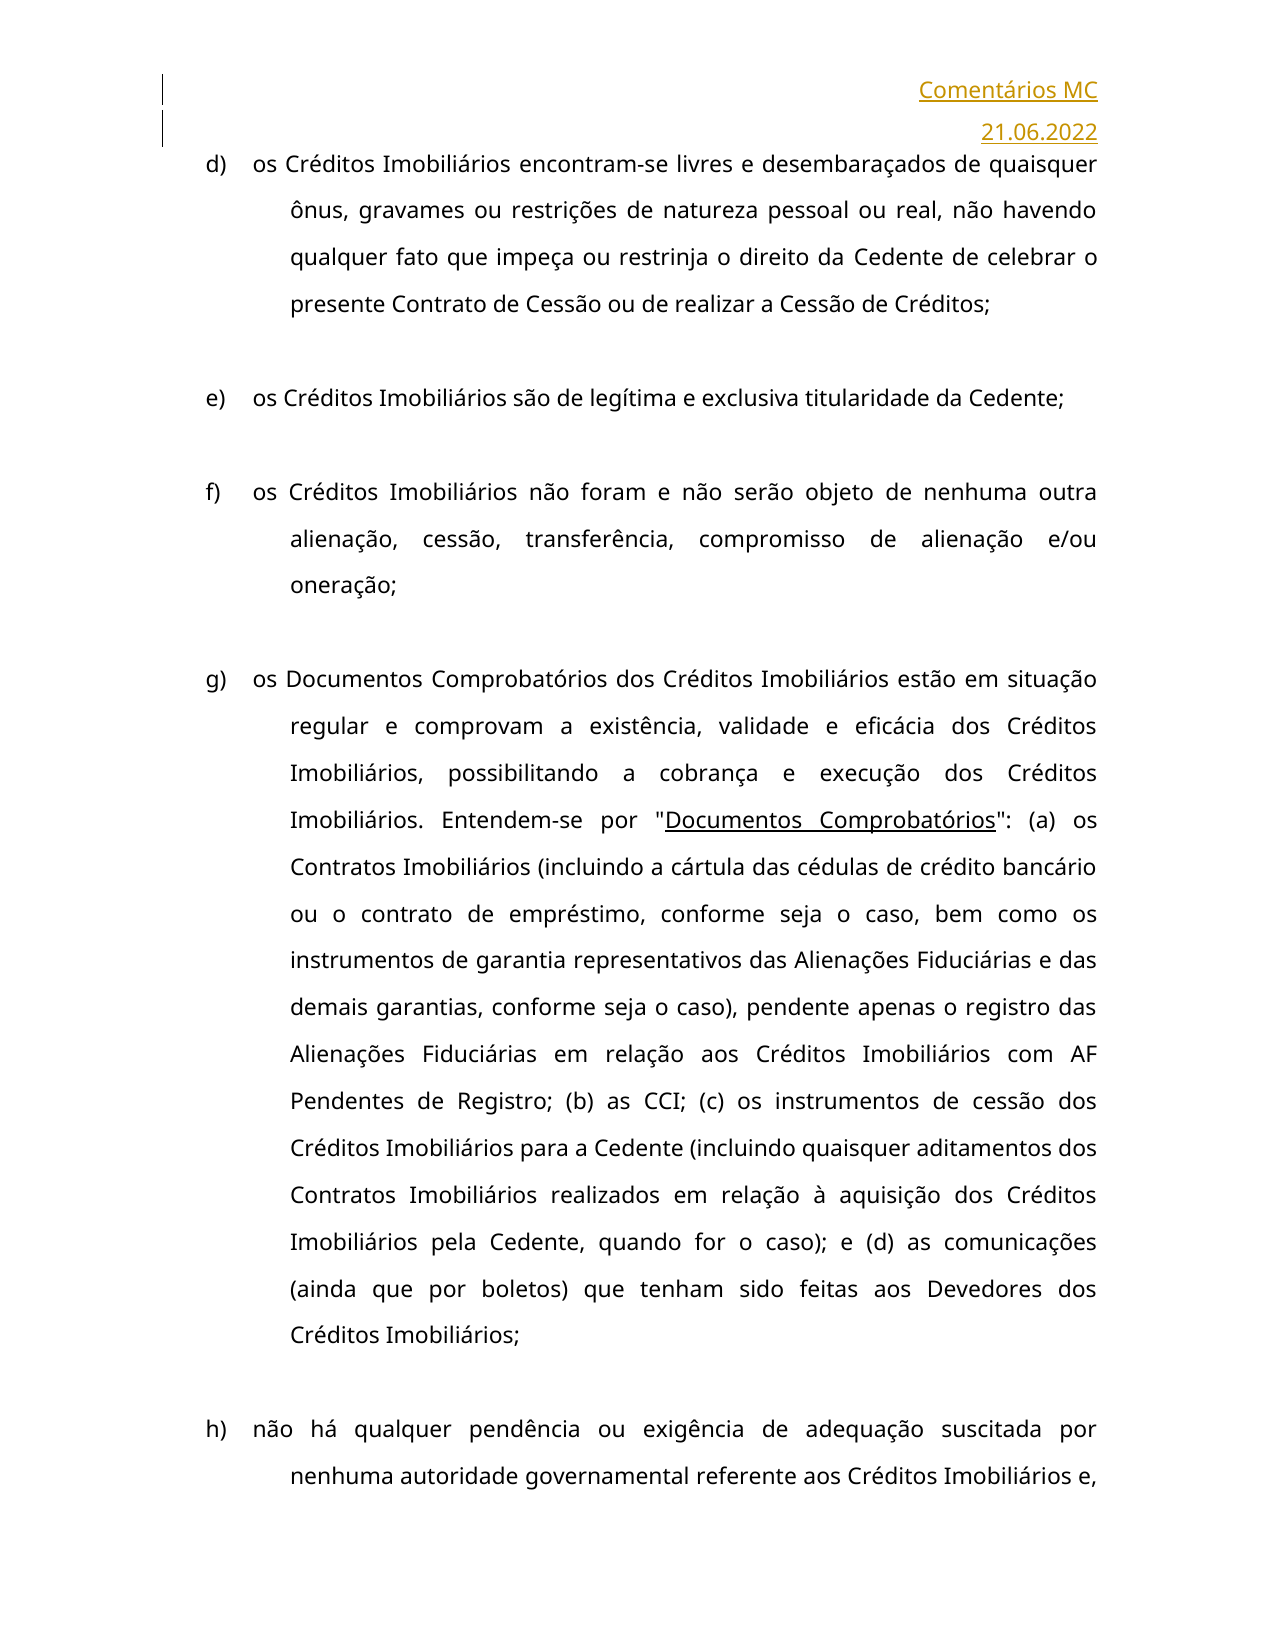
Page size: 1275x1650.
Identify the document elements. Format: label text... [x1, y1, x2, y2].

list os Créditos Imobiliários são de legítima e exclusiva titularidade da Cedente; [205, 382, 1098, 413]
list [205, 1413, 1098, 1491]
list os Documentos Comprobatórios dos Créditos Imobiliários estão em situação regular e comprovam a existência, validade e eficácia dos Créditos Imobiliários, possibilitando a cobrança e execução dos Créditos Imobiliários. Entendem-se por "Documentos Comprobatórios": (a) os Contratos Imobiliários (incluindo a cártula das cédulas de crédito bancário ou o contrato de empréstimo, conforme seja o caso, bem como os instrumentos de garantia representativos das Alienações Fiduciárias e das demais garantias, conforme seja o caso), pendente apenas o registro das Alienações Fiduciárias em relação aos Créditos Imobiliários com AF Pendentes de Registro; (b) as CCI; (c) os instrumentos de cessão dos Créditos Imobiliários para a Cedente (incluindo quaisquer aditamentos dos Contratos Imobiliários realizados em relação à aquisição dos Créditos Imobiliários pela Cedente, quando for o caso); e (d) as comunicações (ainda que por boletos) que tenham sido feitas aos Devedores dos Créditos Imobiliários; [205, 663, 1098, 1351]
list os Créditos Imobiliários não foram e não serão objeto de nenhuma outra alienação, cessão, transferência, compromisso de alienação e/ou oneração; [205, 476, 1098, 601]
list os Créditos Imobiliários encontram-se livres e desembaraçados de quaisquer ônus, gravames ou restrições de natureza pessoal ou real, não havendo qualquer fato que impeça ou restrinja o direito da Cedente de celebrar o presente Contrato de Cessão ou de realizar a Cessão de Créditos; [205, 148, 1098, 319]
